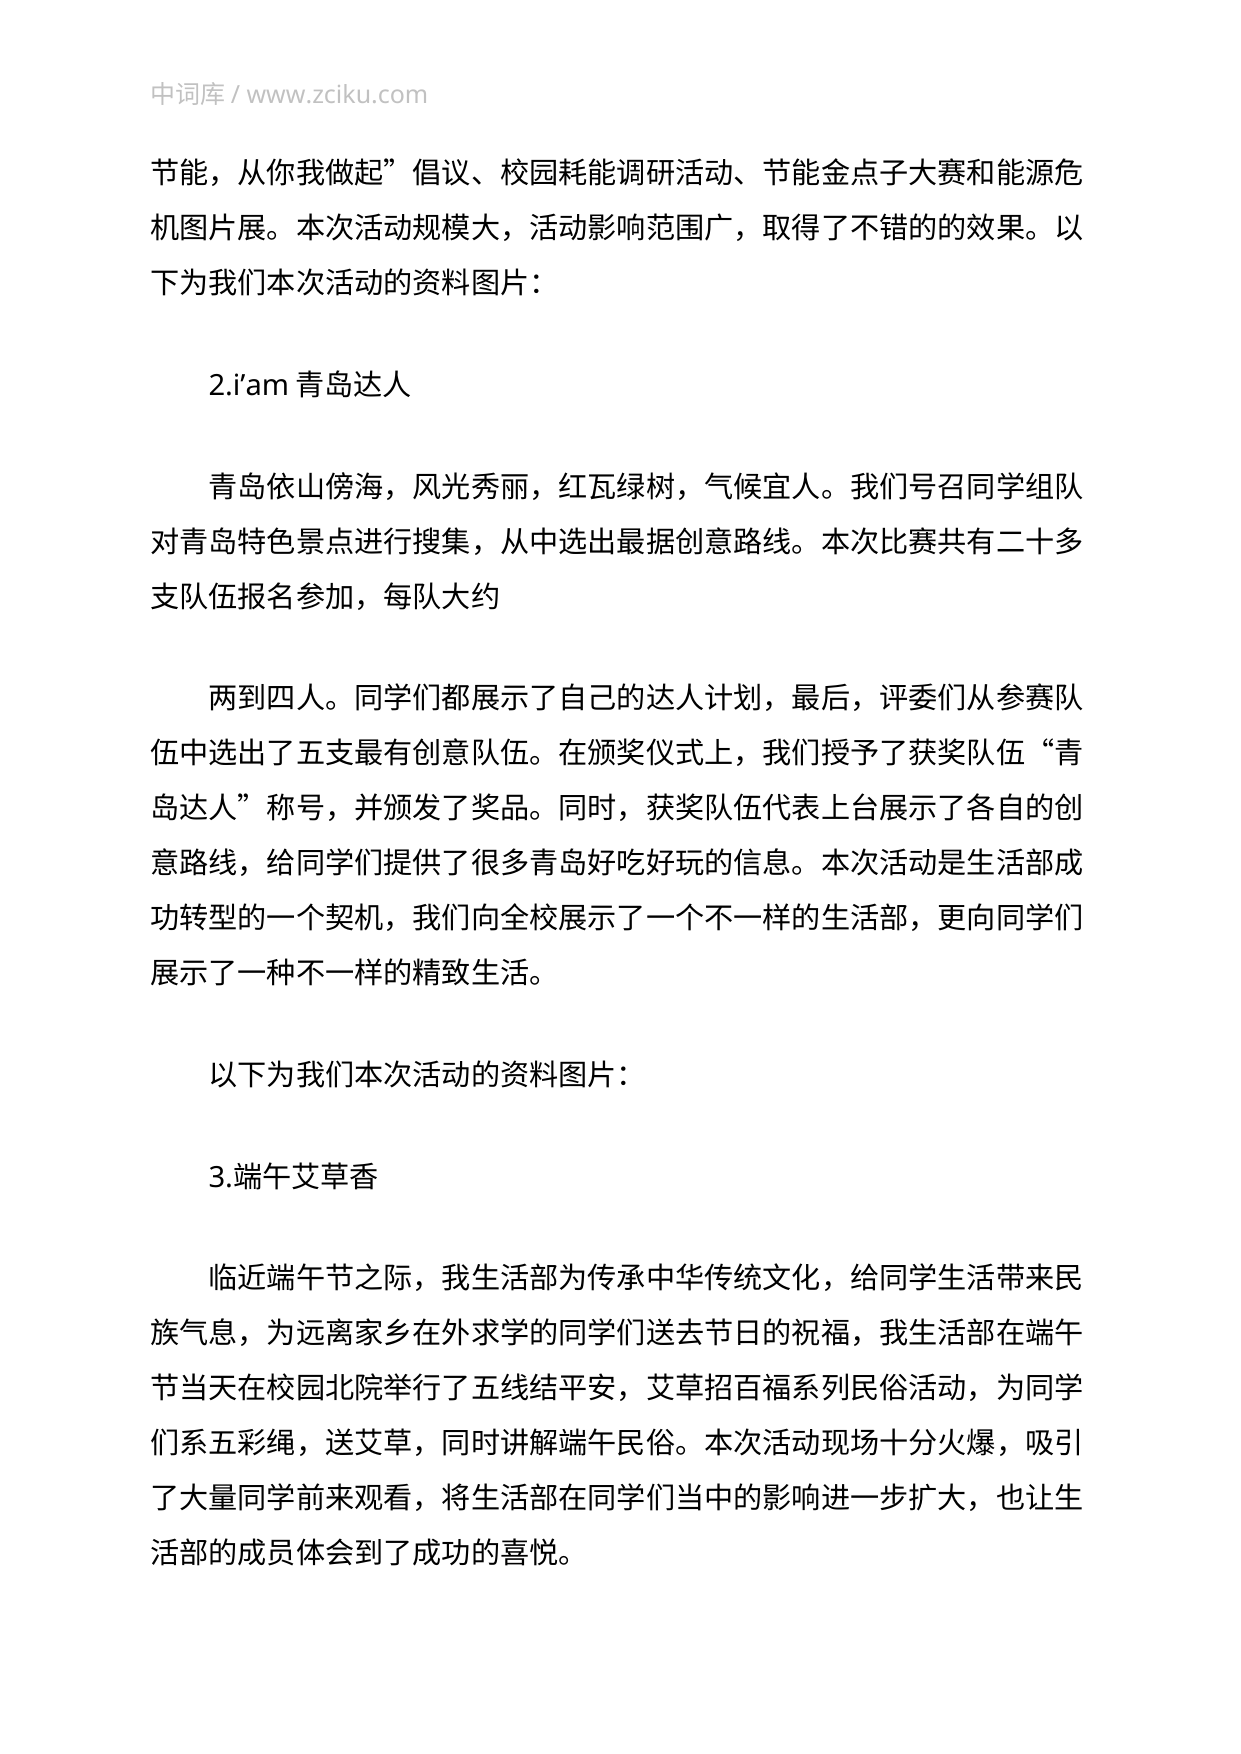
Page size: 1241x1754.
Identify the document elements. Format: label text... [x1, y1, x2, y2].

text 2.i’am青岛达人 [150, 362, 1090, 404]
text 临近端午节之际，我生活部为传承中华传统文化，给同学生活带来民族气息，为远离家乡在外求学的同学们送去节日的祝福，我生活部在端午节当天在校园北院举行了五线结平安，艾草招百福系列民俗活动，为同学们系五彩绳，送艾草，同时讲解端午民俗。本次活动现场十分火爆，吸引了大量同学前来观看，将生活部在同学们当中的影响进一步扩大，也让生活部的成员体会到了成功的喜悦。 [150, 1255, 1090, 1572]
text 青岛依山傍海，风光秀丽，红瓦绿树，气候宜人。我们号召同学组队对青岛特色景点进行搜集，从中选出最据创意路线。本次比赛共有二十多支队伍报名参加，每队大约 [150, 463, 1090, 616]
text 以下为我们本次活动的资料图片： [150, 1051, 1090, 1094]
text 3.端午艾草香 [150, 1153, 1090, 1196]
text 两到四人。同学们都展示了自己的达人计划，最后，评委们从参赛队伍中选出了五支最有创意队伍。在颁奖仪式上，我们授予了获奖队伍“青岛达人”称号，并颁发了奖品。同时，获奖队伍代表上台展示了各自的创意路线，给同学们提供了很多青岛好吃好玩的信息。本次活动是生活部成功转型的一个契机，我们向全校展示了一个不一样的生活部，更向同学们展示了一种不一样的精致生活。 [150, 675, 1090, 992]
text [150, 150, 1090, 302]
